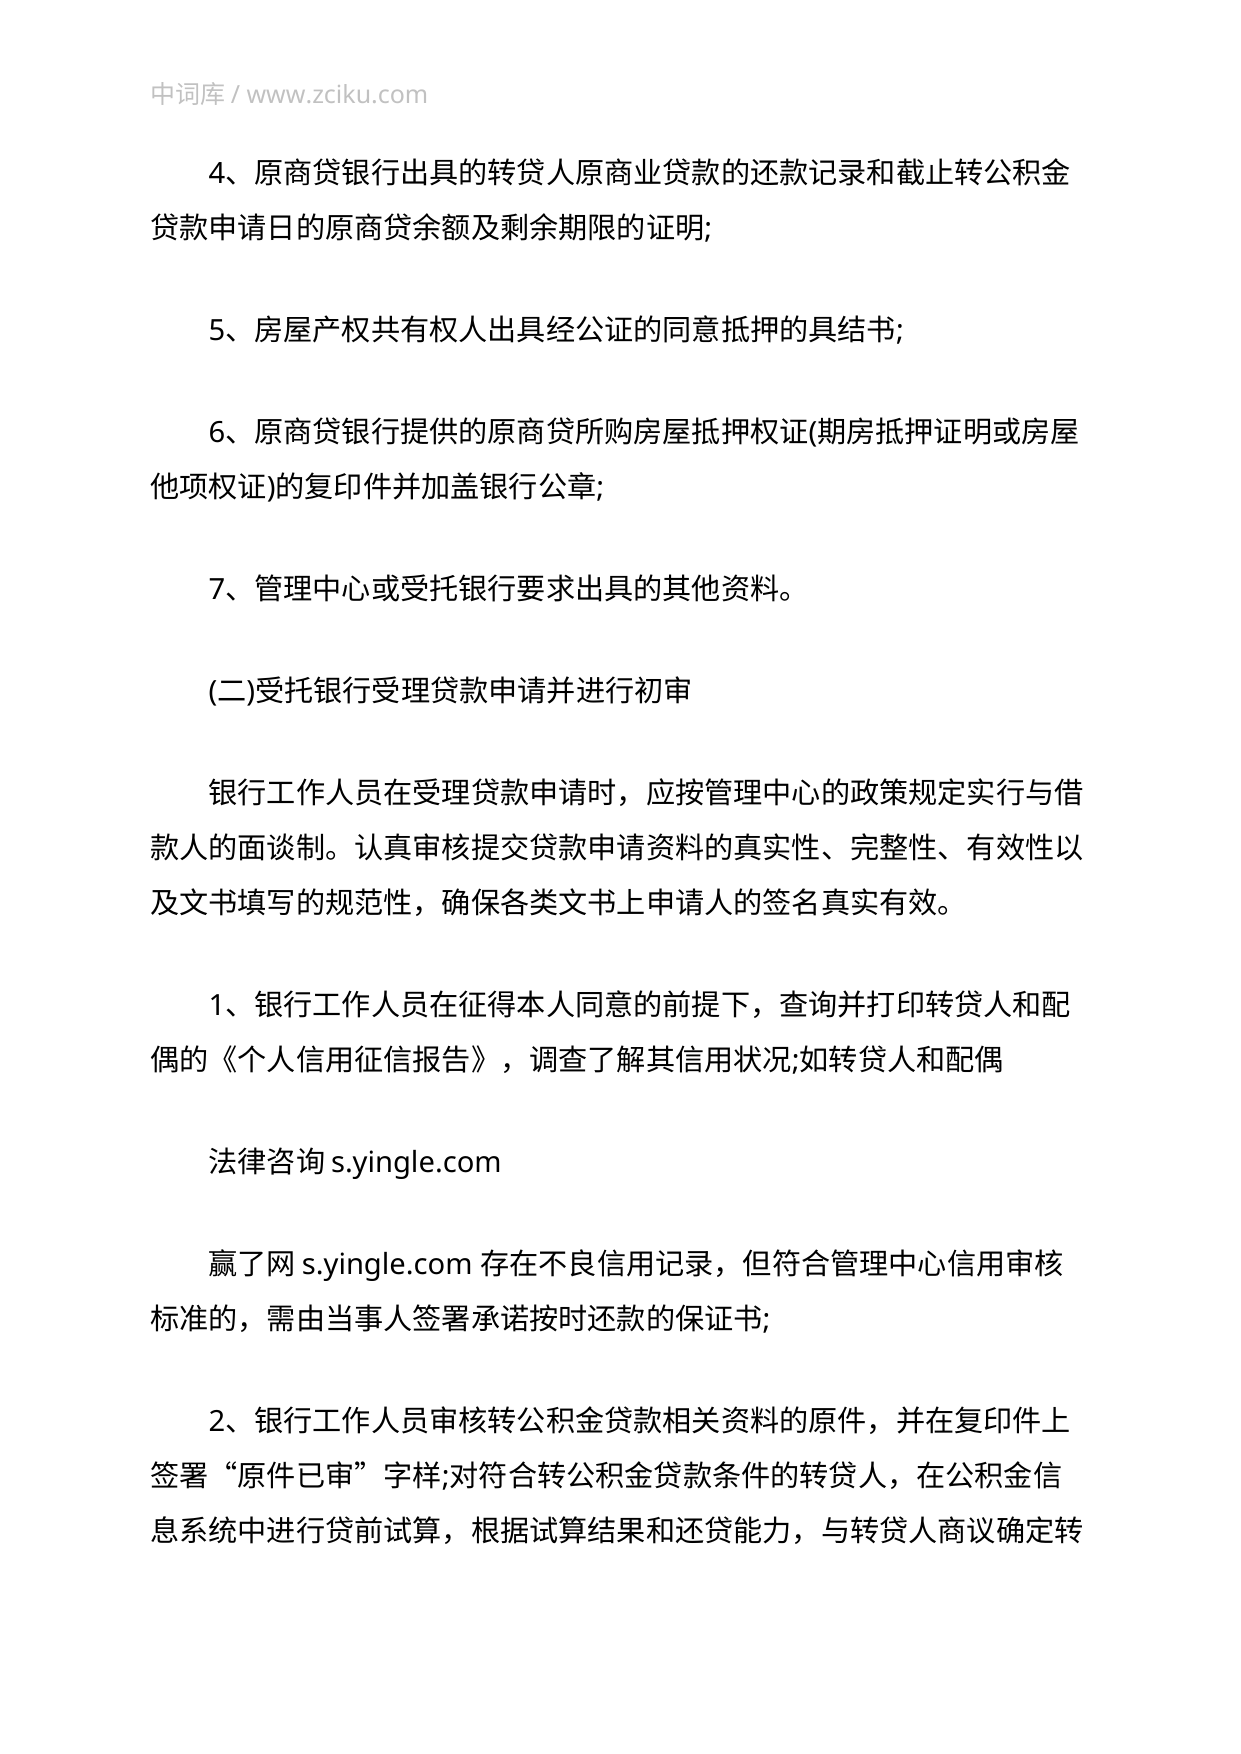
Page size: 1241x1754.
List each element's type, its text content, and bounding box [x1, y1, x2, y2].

text 法律咨询s.yingle.com [150, 1138, 1090, 1181]
text 4、原商贷银行出具的转贷人原商业贷款的还款记录和截止转公积金贷款申请日的原商贷余额及剩余期限的证明; [150, 150, 1090, 247]
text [150, 1397, 1090, 1550]
text 赢了网s.yingle.com 存在不良信用记录，但符合管理中心信用审核标准的，需由当事人签署承诺按时还款的保证书; [150, 1240, 1090, 1338]
text 1、银行工作人员在征得本人同意的前提下，查询并打印转贷人和配偶的《个人信用征信报告》，调查了解其信用状况;如转贷人和配偶 [150, 981, 1090, 1079]
text 6、原商贷银行提供的原商贷所购房屋抵押权证(期房抵押证明或房屋他项权证)的复印件并加盖银行公章; [150, 409, 1090, 506]
text 7、管理中心或受托银行要求出具的其他资料。 [150, 566, 1090, 608]
text (二)受托银行受理贷款申请并进行初审 [150, 668, 1090, 710]
text 5、房屋产权共有权人出具经公证的同意抵押的具结书; [150, 307, 1090, 349]
text 银行工作人员在受理贷款申请时，应按管理中心的政策规定实行与借款人的面谈制。认真审核提交贷款申请资料的真实性、完整性、有效性以及文书填写的规范性，确保各类文书上申请人的签名真实有效。 [150, 770, 1090, 922]
